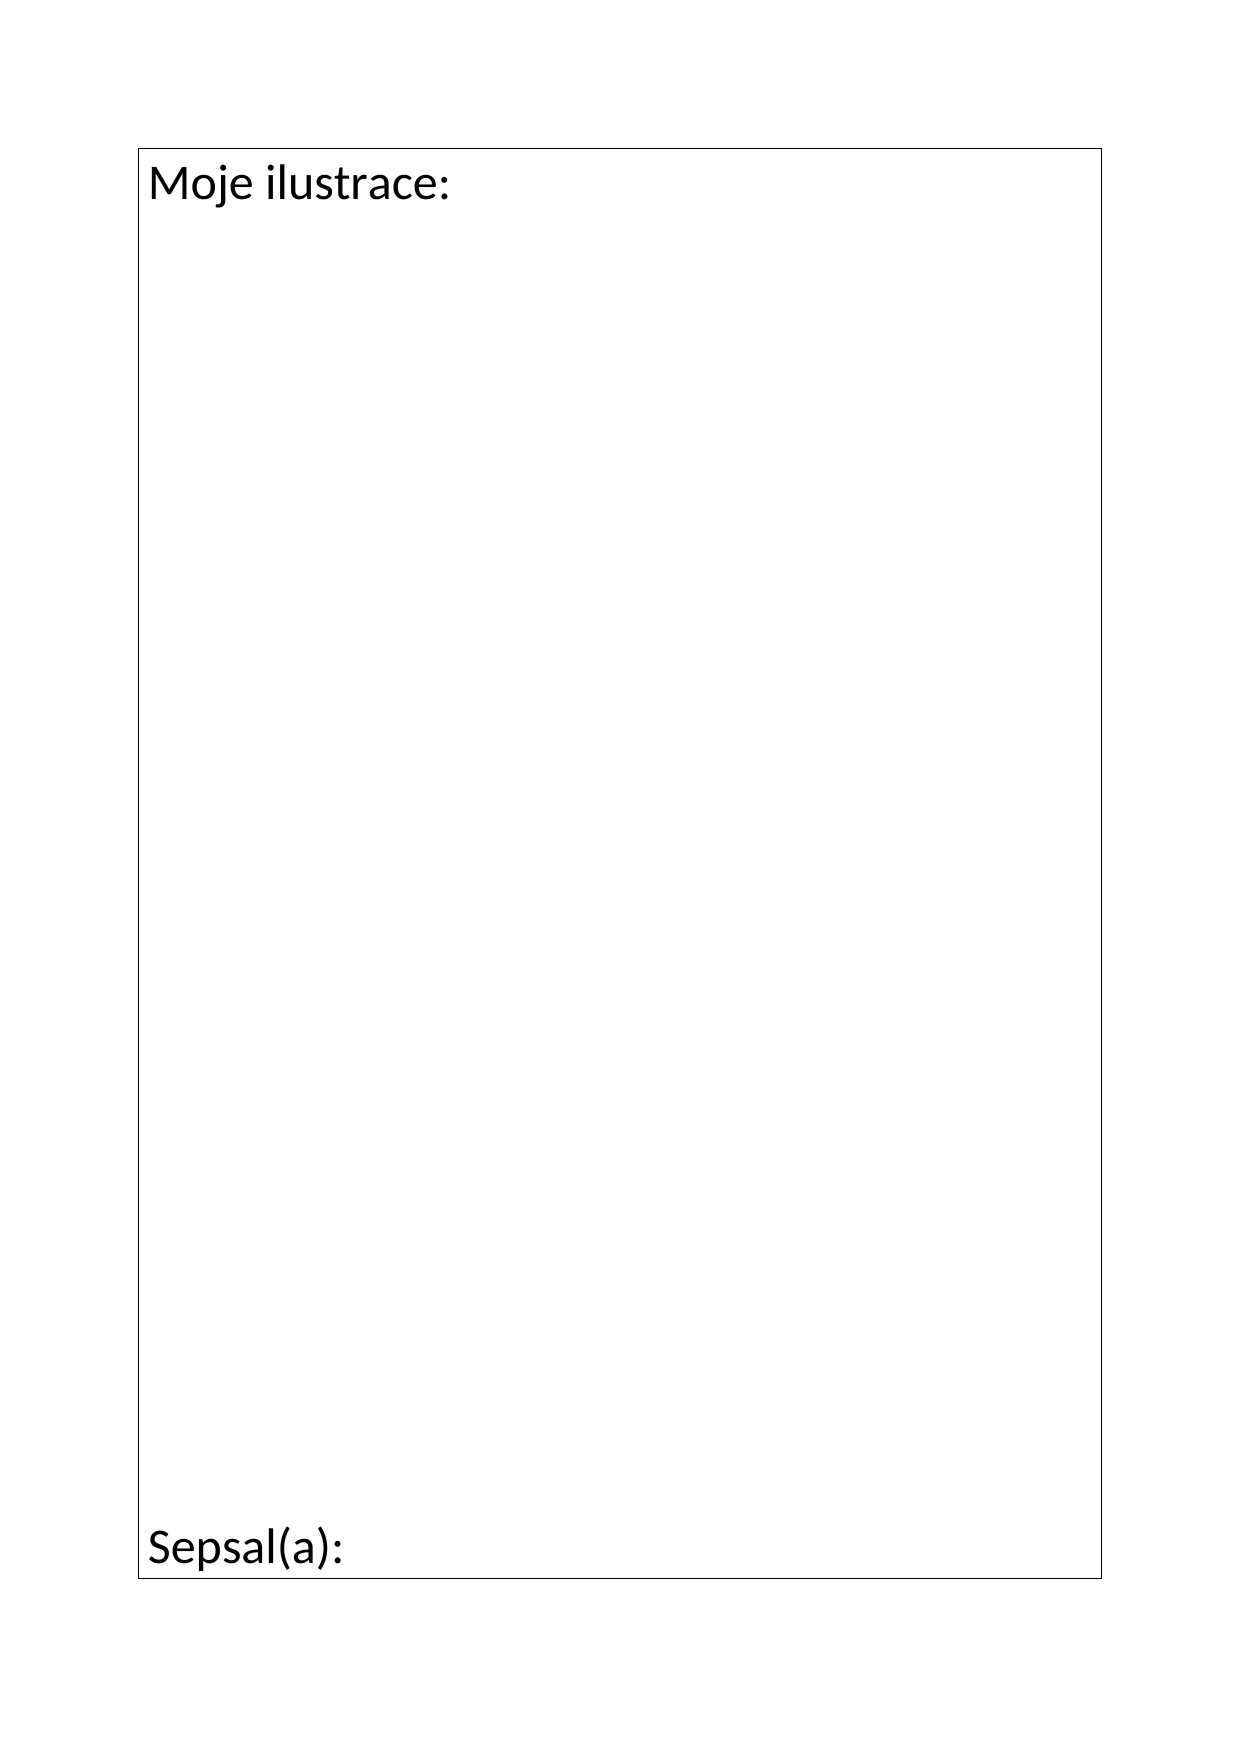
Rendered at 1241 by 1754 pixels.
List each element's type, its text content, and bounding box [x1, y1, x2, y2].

text Moje ilustrace: [139, 149, 1101, 212]
text Sepsal(a): [139, 1512, 1101, 1578]
